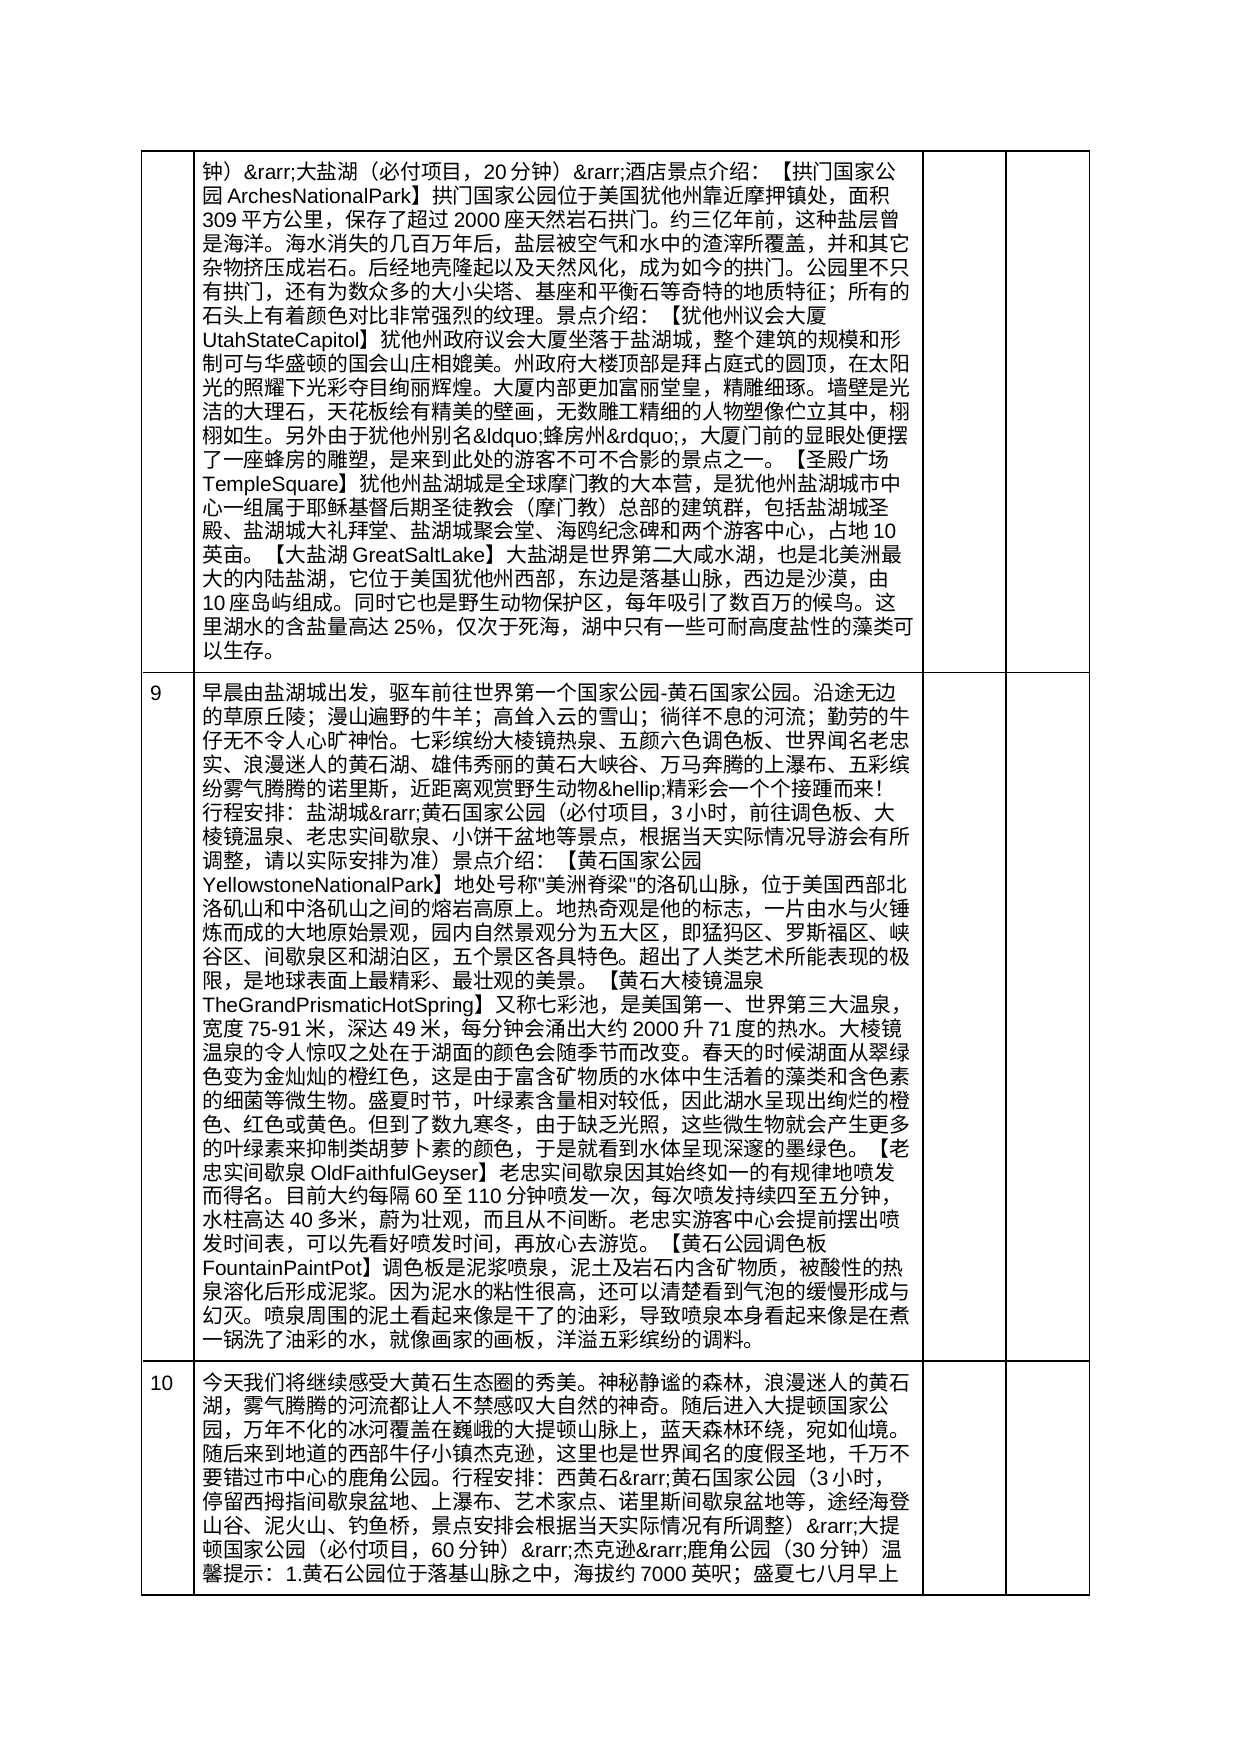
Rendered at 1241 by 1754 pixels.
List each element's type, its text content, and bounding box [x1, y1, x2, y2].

table_cell [1007, 152, 1089, 671]
table_cell 9 [142, 673, 193, 1360]
table_cell [924, 152, 1005, 671]
table_cell 早晨由盐湖城出发，驱车前往世界第一个国家公园-黄石国家公园。沿途无边的草原丘陵；漫山遍野的牛羊；高耸入云的雪山；徜徉不息的河流；勤劳的牛仔无不令人心旷神怡。七彩缤纷大棱镜热泉、五颜六色调色板、世界闻名老忠实、浪漫迷人的黄石湖、雄伟秀丽的黄石大峡谷、万马奔腾的上瀑布、五彩缤纷雾气腾腾的诺里斯，近距离观赏野生动物&hellip;精彩会一个个接踵而来！行程安排：盐湖城&rarr;黄石国家公园（必付项目，3小时，前往调色板、大棱镜温泉、老忠实间歇泉、小饼干盆地等景点，根据当天实际情况导游会有所调整，请以实际安排为准）景点介绍：【黄石国家公园YellowstoneNationalPark】地处号称"美洲脊梁"的洛矶山脉，位于美国西部北洛矶山和中洛矶山之间的熔岩高原上。地热奇观是他的标志，一片由水与火锤炼而成的大地原始景观，园内自然景观分为五大区，即猛犸区、罗斯福区、峡谷区、间歇泉区和湖泊区，五个景区各具特色。超出了人类艺术所能表现的极限，是地球表面上最精彩、最壮观的美景。【黄石大棱镜温泉TheGrandPrismaticHotSpring】又称七彩池，是美国第一、世界第三大温泉，宽度75-91米，深达49米，每分钟会涌出大约2000升71度的热水。大棱镜温泉的令人惊叹之处在于湖面的颜色会随季节而改变。春天的时候湖面从翠绿色变为金灿灿的橙红色，这是由于富含矿物质的水体中生活着的藻类和含色素的细菌等微生物。盛夏时节，叶绿素含量相对较低，因此湖水呈现出绚烂的橙色、红色或黄色。但到了数九寒冬，由于缺乏光照，这些微生物就会产生更多的叶绿素来抑制类胡萝卜素的颜色，于是就看到水体呈现深邃的墨绿色。【老忠实间歇泉OldFaithfulGeyser】老忠实间歇泉因其始终如一的有规律地喷发而得名。目前大约每隔60至110分钟喷发一次，每次喷发持续四至五分钟，水柱高达40多米，蔚为壮观，而且从不间断。老忠实游客中心会提前摆出喷发时间表，可以先看好喷发时间，再放心去游览。【黄石公园调色板FountainPaintPot】调色板是泥浆喷泉，泥土及岩石内含矿物质，被酸性的热泉溶化后形成泥浆。因为泥水的粘性很高，还可以清楚看到气泡的缓慢形成与幻灭。喷泉周围的泥土看起来像是干了的油彩，导致喷泉本身看起来像是在煮一锅洗了油彩的水，就像画家的画板，洋溢五彩缤纷的调料。 [195, 673, 922, 1360]
table_cell [1007, 673, 1089, 1360]
table_cell 8 [142, 152, 193, 671]
table_cell [924, 673, 1005, 1360]
table_cell [924, 1362, 1005, 1594]
table_cell [1007, 1362, 1089, 1594]
table_cell 10 [142, 1361, 193, 1594]
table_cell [195, 1362, 922, 1594]
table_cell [195, 152, 922, 671]
